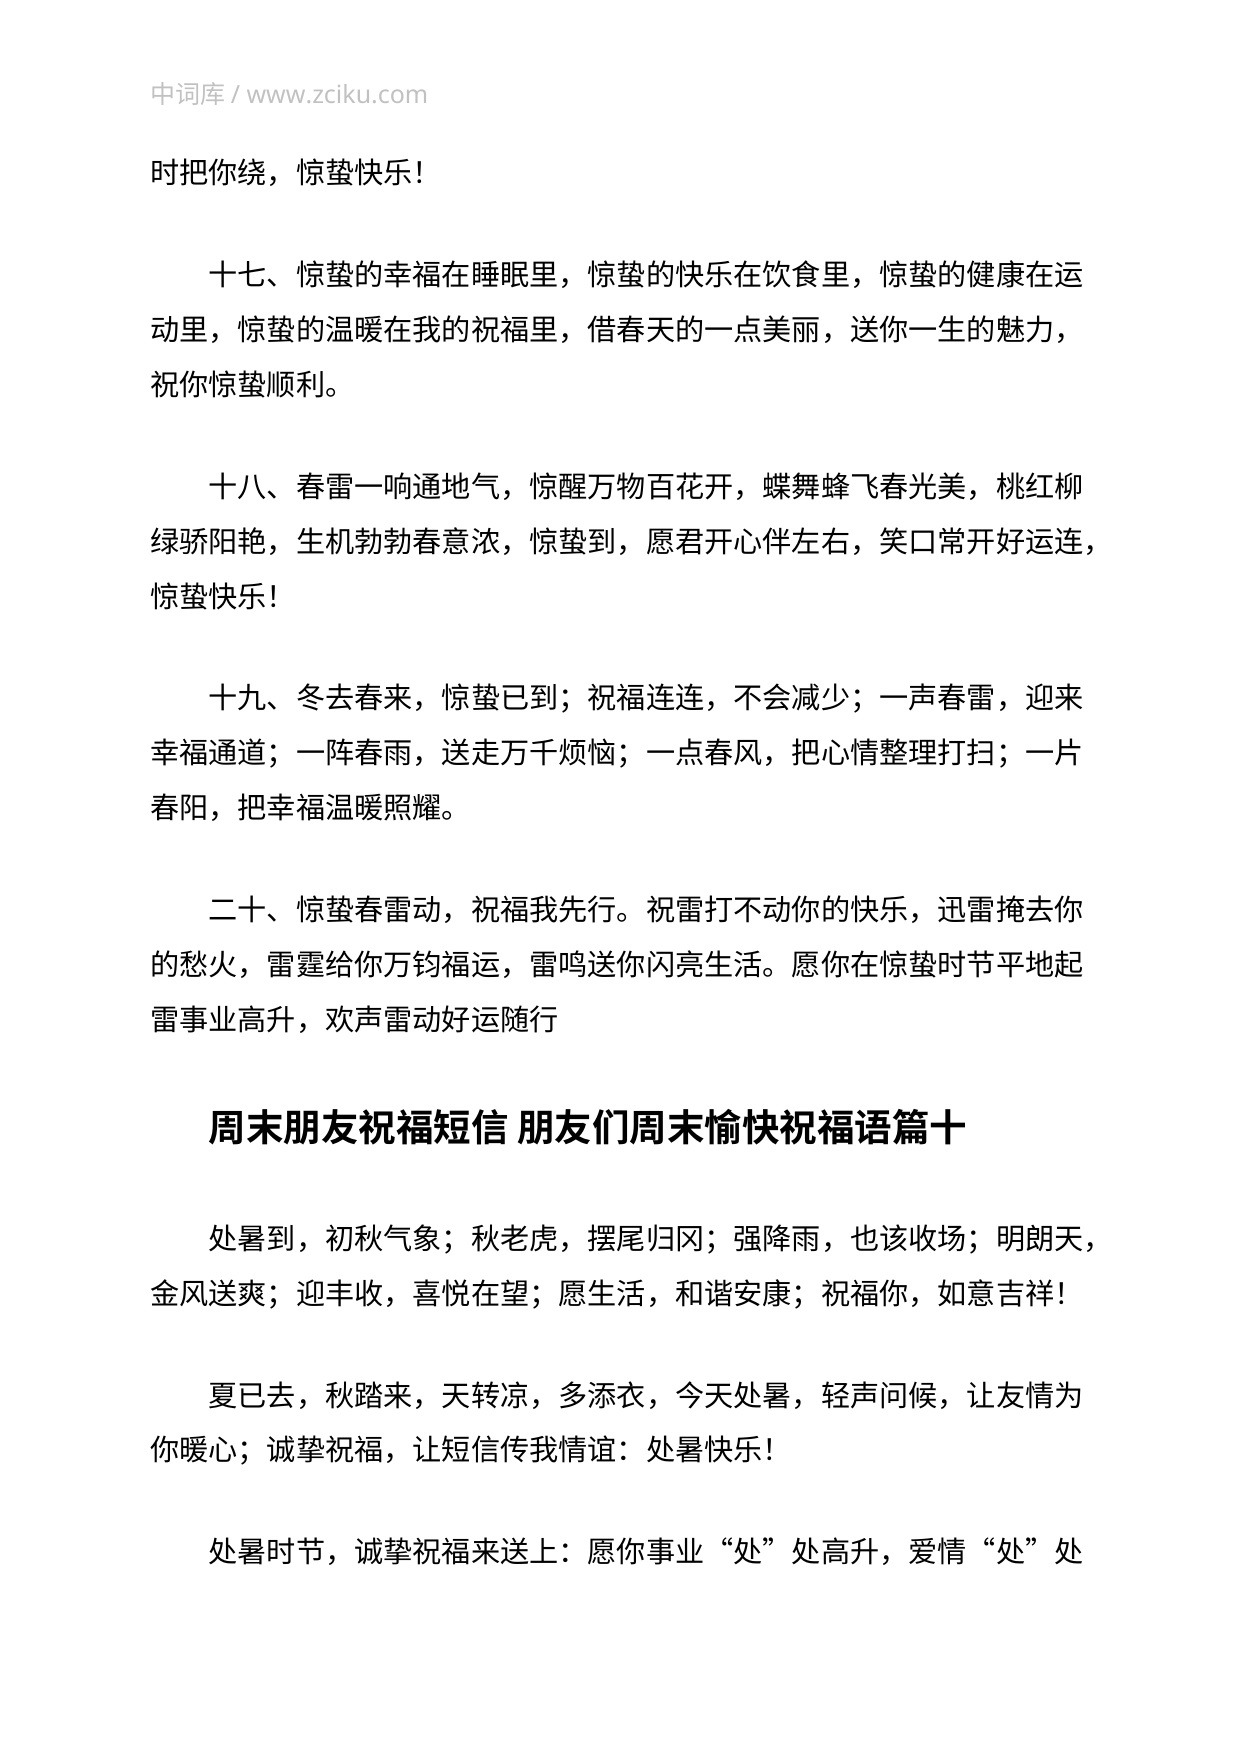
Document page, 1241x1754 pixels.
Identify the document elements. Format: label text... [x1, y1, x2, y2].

text 处暑到，初秋气象；秋老虎，摆尾归冈；强降雨，也该收场；明朗天，金风送爽；迎丰收，喜悦在望；愿生活，和谐安康；祝福你，如意吉祥！ [150, 1215, 1090, 1313]
text 二十、惊蛰春雷动，祝福我先行。祝雷打不动你的快乐，迅雷掩去你的愁火，雷霆给你万钧福运，雷鸣送你闪亮生活。愿你在惊蛰时节平地起雷事业高升，欢声雷动好运随行 [150, 886, 1090, 1038]
text 周末朋友祝福短信 朋友们周末愉快祝福语篇十 [150, 1098, 1090, 1152]
text 十九、冬去春来，惊蛰已到；祝福连连，不会减少；一声春雷，迎来幸福通道；一阵春雨，送走万千烦恼；一点春风，把心情整理打扫；一片春阳，把幸福温暖照耀。 [150, 675, 1090, 827]
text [150, 150, 1090, 192]
text 夏已去，秋踏来，天转凉，多添衣，今天处暑，轻声问候，让友情为你暖心；诚挚祝福，让短信传我情谊：处暑快乐！ [150, 1372, 1090, 1469]
text 十八、春雷一响通地气，惊醒万物百花开，蝶舞蜂飞春光美，桃红柳绿骄阳艳，生机勃勃春意浓，惊蛰到，愿君开心伴左右，笑口常开好运连，惊蛰快乐！ [150, 463, 1090, 615]
text 十七、惊蛰的幸福在睡眠里，惊蛰的快乐在饮食里，惊蛰的健康在运动里，惊蛰的温暖在我的祝福里，借春天的一点美丽，送你一生的魅力，祝你惊蛰顺利。 [150, 252, 1090, 404]
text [150, 1529, 1090, 1571]
